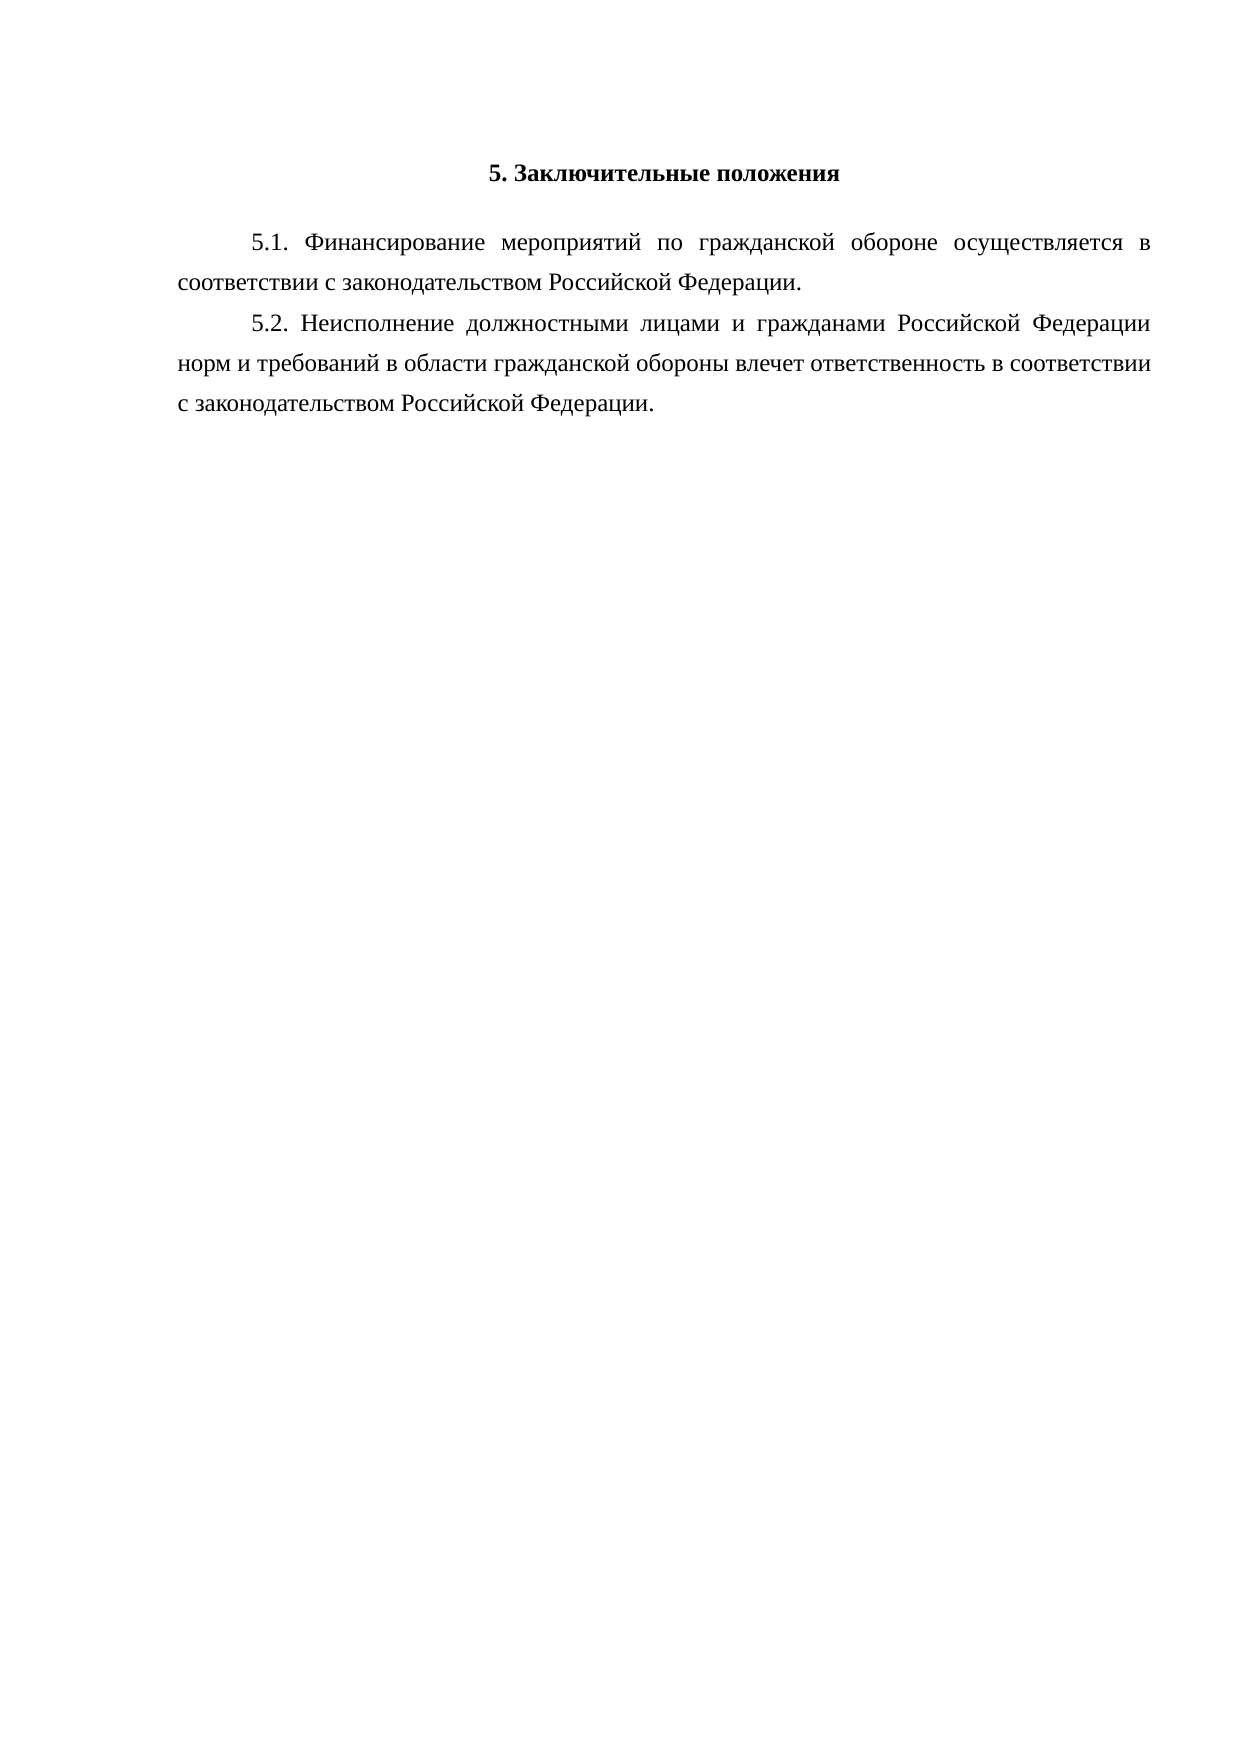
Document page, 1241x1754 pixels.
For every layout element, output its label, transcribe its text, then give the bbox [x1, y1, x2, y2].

text 5.1. Финансирование мероприятий по гражданской обороне осуществляется в соответствии с законодательством Российской Федерации. [177, 227, 1152, 296]
text 5. Заключительные положения [177, 158, 1152, 187]
text 5.2. Неисполнение должностными лицами и гражданами Российской Федерации норм и требований в области гражданской обороны влечет ответственность в соответствии с законодательством Российской Федерации. [177, 308, 1152, 417]
